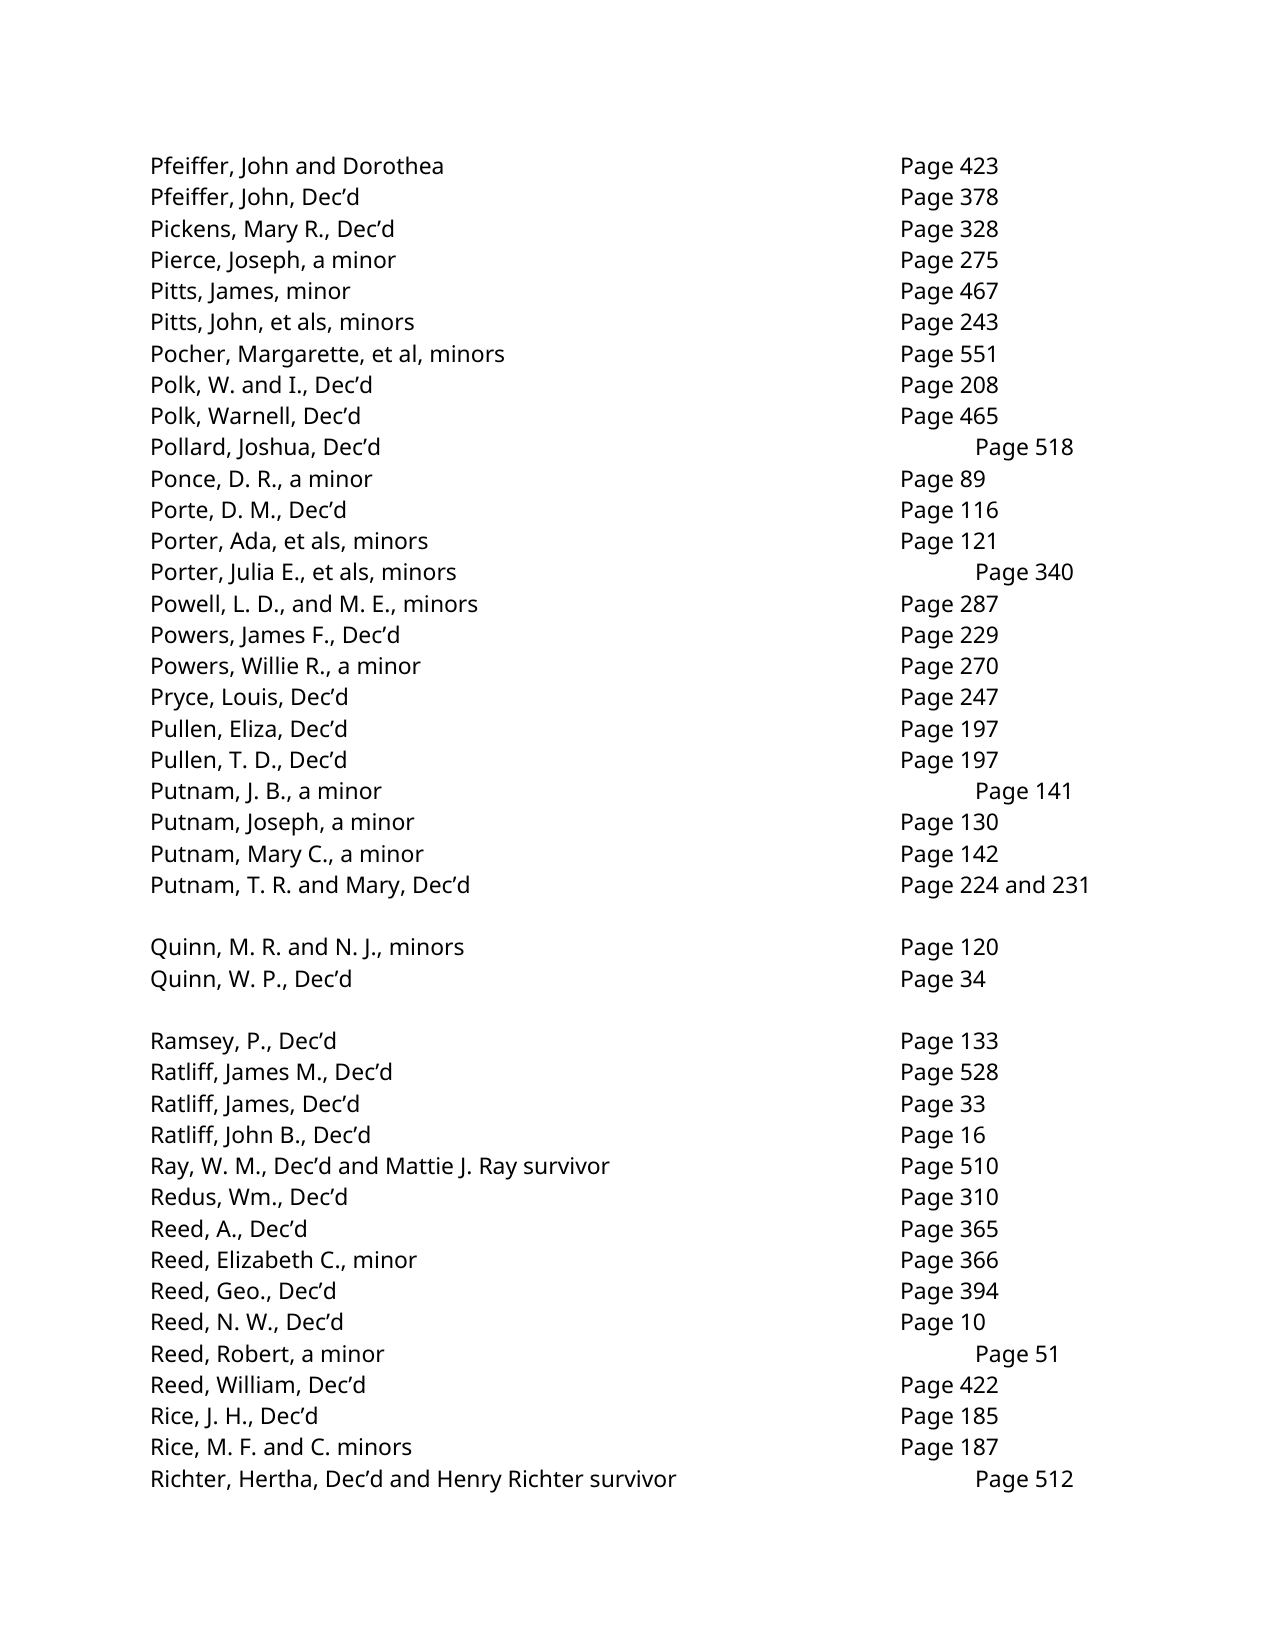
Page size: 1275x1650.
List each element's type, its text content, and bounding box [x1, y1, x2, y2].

text Redus, Wm., Dec’d Page 310 [150, 1181, 1125, 1212]
text Pullen, T. D., Dec’d Page 197 [150, 744, 1125, 775]
text Reed, Elizabeth C., minor Page 366 [150, 1244, 1125, 1275]
text Powell, L. D., and M. E., minors Page 287 [150, 587, 1125, 619]
text Quinn, W. P., Dec’d Page 34 [150, 962, 1125, 994]
text Putnam, J. B., a minor Page 141 [150, 775, 1125, 806]
text Ratliff, John B., Dec’d Page 16 [150, 1119, 1125, 1150]
text Porte, D. M., Dec’d Page 116 [150, 494, 1125, 525]
text Porter, Ada, et als, minors Page 121 [150, 525, 1125, 556]
text Putnam, T. R. and Mary, Dec’d Page 224 and 231 [150, 869, 1125, 900]
text Ponce, D. R., a minor Page 89 [150, 462, 1125, 494]
text Reed, A., Dec’d Page 365 [150, 1212, 1125, 1244]
text Powers, James F., Dec’d Page 229 [150, 619, 1125, 650]
text Polk, W. and I., Dec’d Page 208 [150, 369, 1125, 400]
text Pitts, James, minor Page 467 [150, 275, 1125, 306]
text Ratliff, James, Dec’d Page 33 [150, 1087, 1125, 1119]
text Rice, M. F. and C. minors Page 187 [150, 1431, 1125, 1462]
text Polk, Warnell, Dec’d Page 465 [150, 400, 1125, 431]
text Putnam, Joseph, a minor Page 130 [150, 806, 1125, 837]
text Porter, Julia E., et als, minors Page 340 [150, 556, 1125, 587]
text Pfeiffer, John, Dec’d Page 378 [150, 181, 1125, 212]
text Pitts, John, et als, minors Page 243 [150, 306, 1125, 337]
text Pullen, Eliza, Dec’d Page 197 [150, 712, 1125, 744]
text Pierce, Joseph, a minor Page 275 [150, 244, 1125, 275]
text Reed, N. W., Dec’d Page 10 [150, 1306, 1125, 1337]
text Powers, Willie R., a minor Page 270 [150, 650, 1125, 681]
text Ramsey, P., Dec’d Page 133 [150, 1025, 1125, 1056]
text Quinn, M. R. and N. J., minors Page 120 [150, 931, 1125, 962]
text Ray, W. M., Dec’d and Mattie J. Ray survivor Page 510 [150, 1150, 1125, 1181]
text Pryce, Louis, Dec’d Page 247 [150, 681, 1125, 712]
text Pollard, Joshua, Dec’d Page 518 [150, 431, 1125, 462]
text Reed, Robert, a minor Page 51 [150, 1337, 1125, 1369]
text Rice, J. H., Dec’d Page 185 [150, 1400, 1125, 1431]
text Pocher, Margarette, et al, minors Page 551 [150, 337, 1125, 369]
text Putnam, Mary C., a minor Page 142 [150, 837, 1125, 869]
text Reed, William, Dec’d Page 422 [150, 1369, 1125, 1400]
text Richter, Hertha, Dec’d and Henry Richter survivor Page 512 [150, 1462, 1125, 1494]
text Reed, Geo., Dec’d Page 394 [150, 1275, 1125, 1306]
text Pfeiffer, John and Dorothea Page 423 [150, 150, 1125, 181]
text Ratliff, James M., Dec’d Page 528 [150, 1056, 1125, 1087]
text Pickens, Mary R., Dec’d Page 328 [150, 212, 1125, 244]
